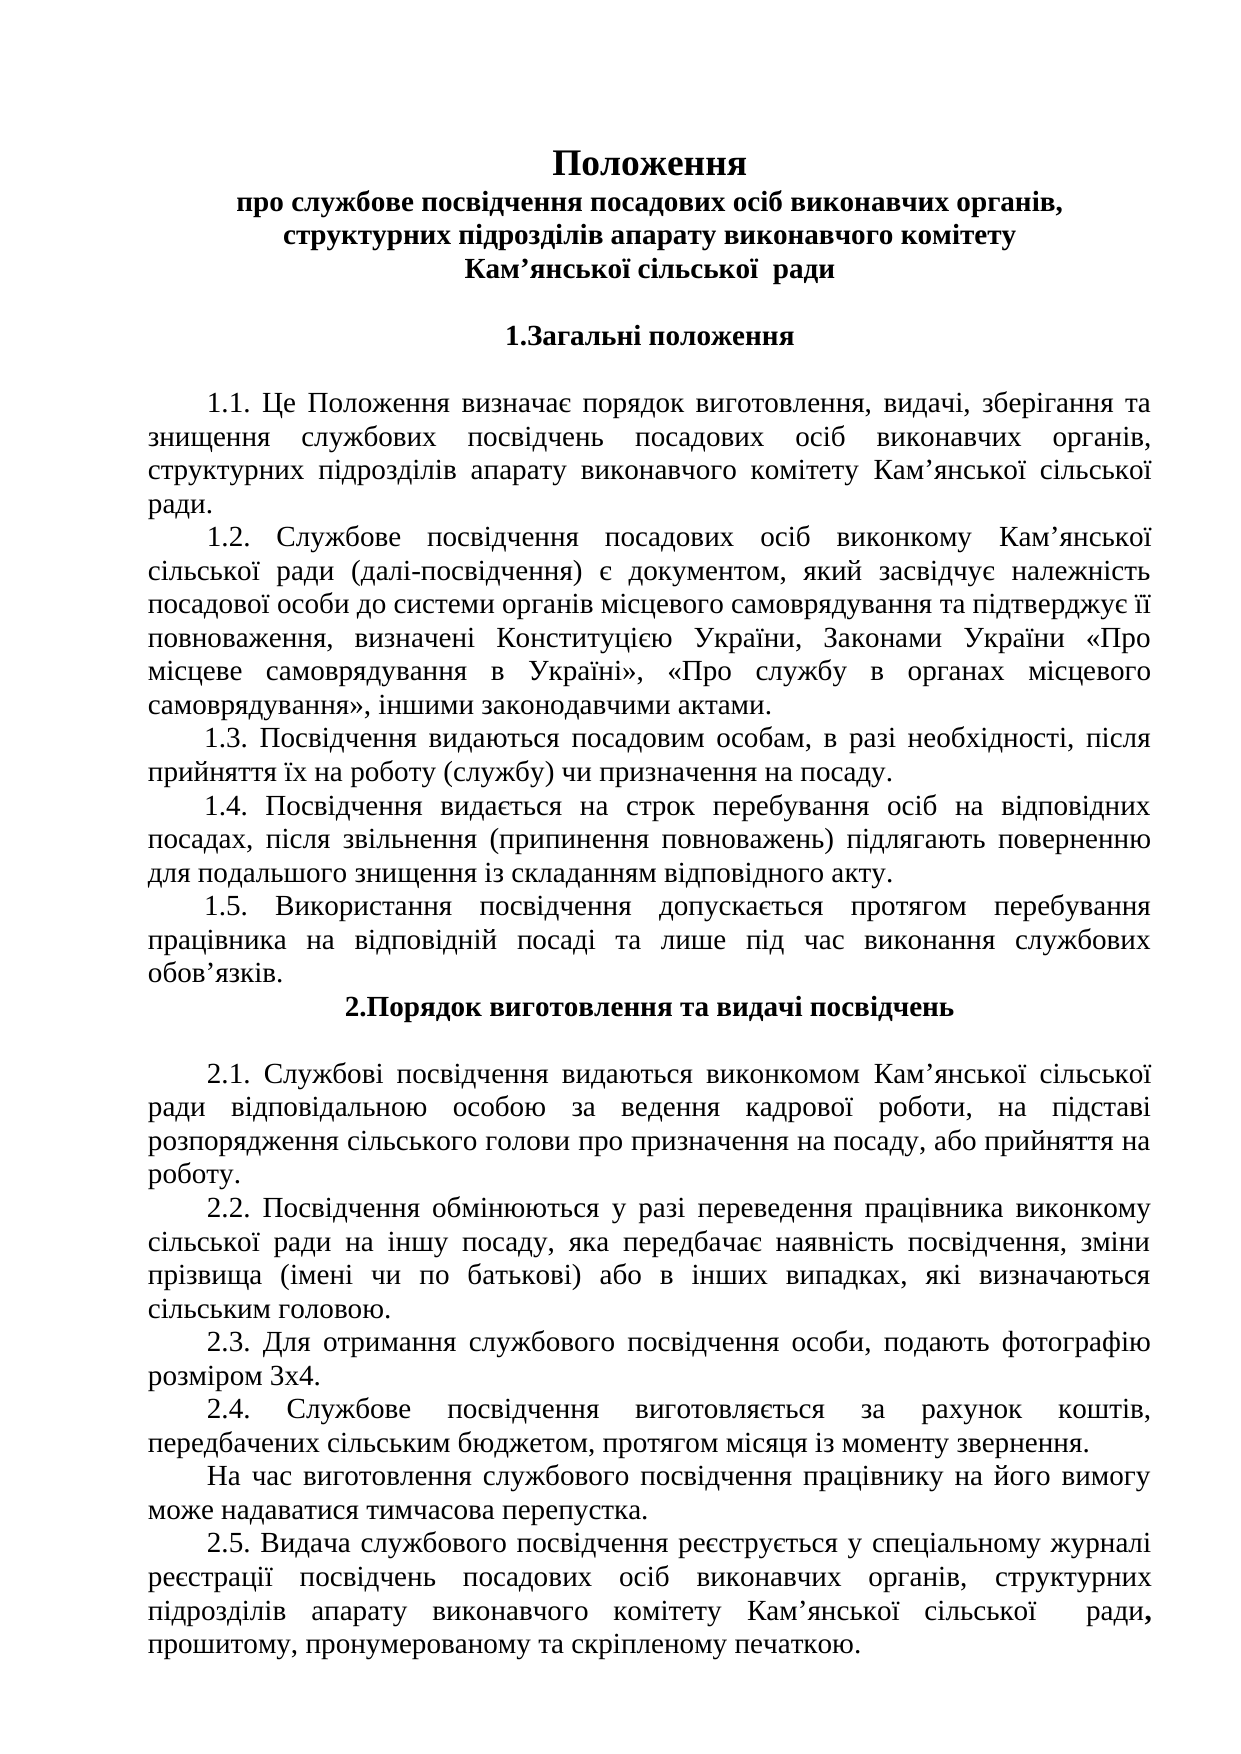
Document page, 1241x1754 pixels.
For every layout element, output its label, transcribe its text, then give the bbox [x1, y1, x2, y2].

text про службове посвідчення посадових осіб виконавчих органів, [148, 184, 1152, 217]
text 1.Загальні положення [148, 318, 1152, 352]
text 2.2. Посвідчення обмінюються у разі переведення працівника виконкому сільської ради на іншу посаду, яка передбачає наявність посвідчення, зміни прізвища (імені чи по батькові) або в інших випадках, які визначаються сільським головою. [148, 1190, 1152, 1324]
text 2.4. Службове посвідчення виготовляється за рахунок коштів, передбачених сільським бюджетом, протягом місяця із моменту звернення. [148, 1391, 1152, 1458]
text 2.Порядок виготовлення та видачі посвідчень [148, 989, 1152, 1022]
text На час виготовлення службового посвідчення працівнику на його вимогу може надаватися тимчасова перепустка. [148, 1458, 1152, 1526]
text 2.5. Видача службового посвідчення реєструється у спеціальному журналі реєстрації посвідчень посадових осіб виконавчих органів, структурних підрозділів апарату виконавчого комітету Кам’янської сільської ради, прошитому, пронумерованому та скріпленому печаткою. [148, 1526, 1152, 1660]
text 2.3. Для отримання службового посвідчення особи, подають фотографію розміром 3х4. [148, 1324, 1152, 1391]
text Положення [148, 141, 1152, 184]
text 1.2. Службове посвідчення посадових осіб виконкому Кам’янської сільської ради (далі-посвідчення) є документом, який засвідчує належність посадової особи до системи органів місцевого самоврядування та підтверджує її повноваження, визначені Конституцією України, Законами України «Про місцеве самоврядування в Україні», «Про службу в органах місцевого самоврядування», іншими законодавчими актами. [148, 519, 1152, 721]
text Кам’янської сільської ради [148, 251, 1152, 284]
text 1.4. Посвідчення видається на строк перебування осіб на відповідних посадах, після звільнення (припинення повноважень) підлягають поверненню для подальшого знищення із складанням відповідного акту. [148, 788, 1152, 888]
text 1.5. Використання посвідчення допускається протягом перебування працівника на відповідній посаді та лише під час виконання службових обов’язків. [148, 888, 1152, 989]
text 1.3. Посвідчення видаються посадовим особам, в разі необхідності, після прийняття їх на роботу (службу) чи призначення на посаду. [148, 721, 1152, 788]
text структурних підрозділів апарату виконавчого комітету [148, 217, 1152, 251]
text 2.1. Службові посвідчення видаються виконкомом Кам’янської сільської ради відповідальною особою за ведення кадрової роботи, на підставі розпорядження сільського голови про призначення на посаду, або прийняття на роботу. [148, 1056, 1152, 1190]
text 1.1. Це Положення визначає порядок виготовлення, видачі, зберігання та знищення службових посвідчень посадових осіб виконавчих органів, структурних підрозділів апарату виконавчого комітету Кам’янської сільської ради. [148, 385, 1152, 519]
